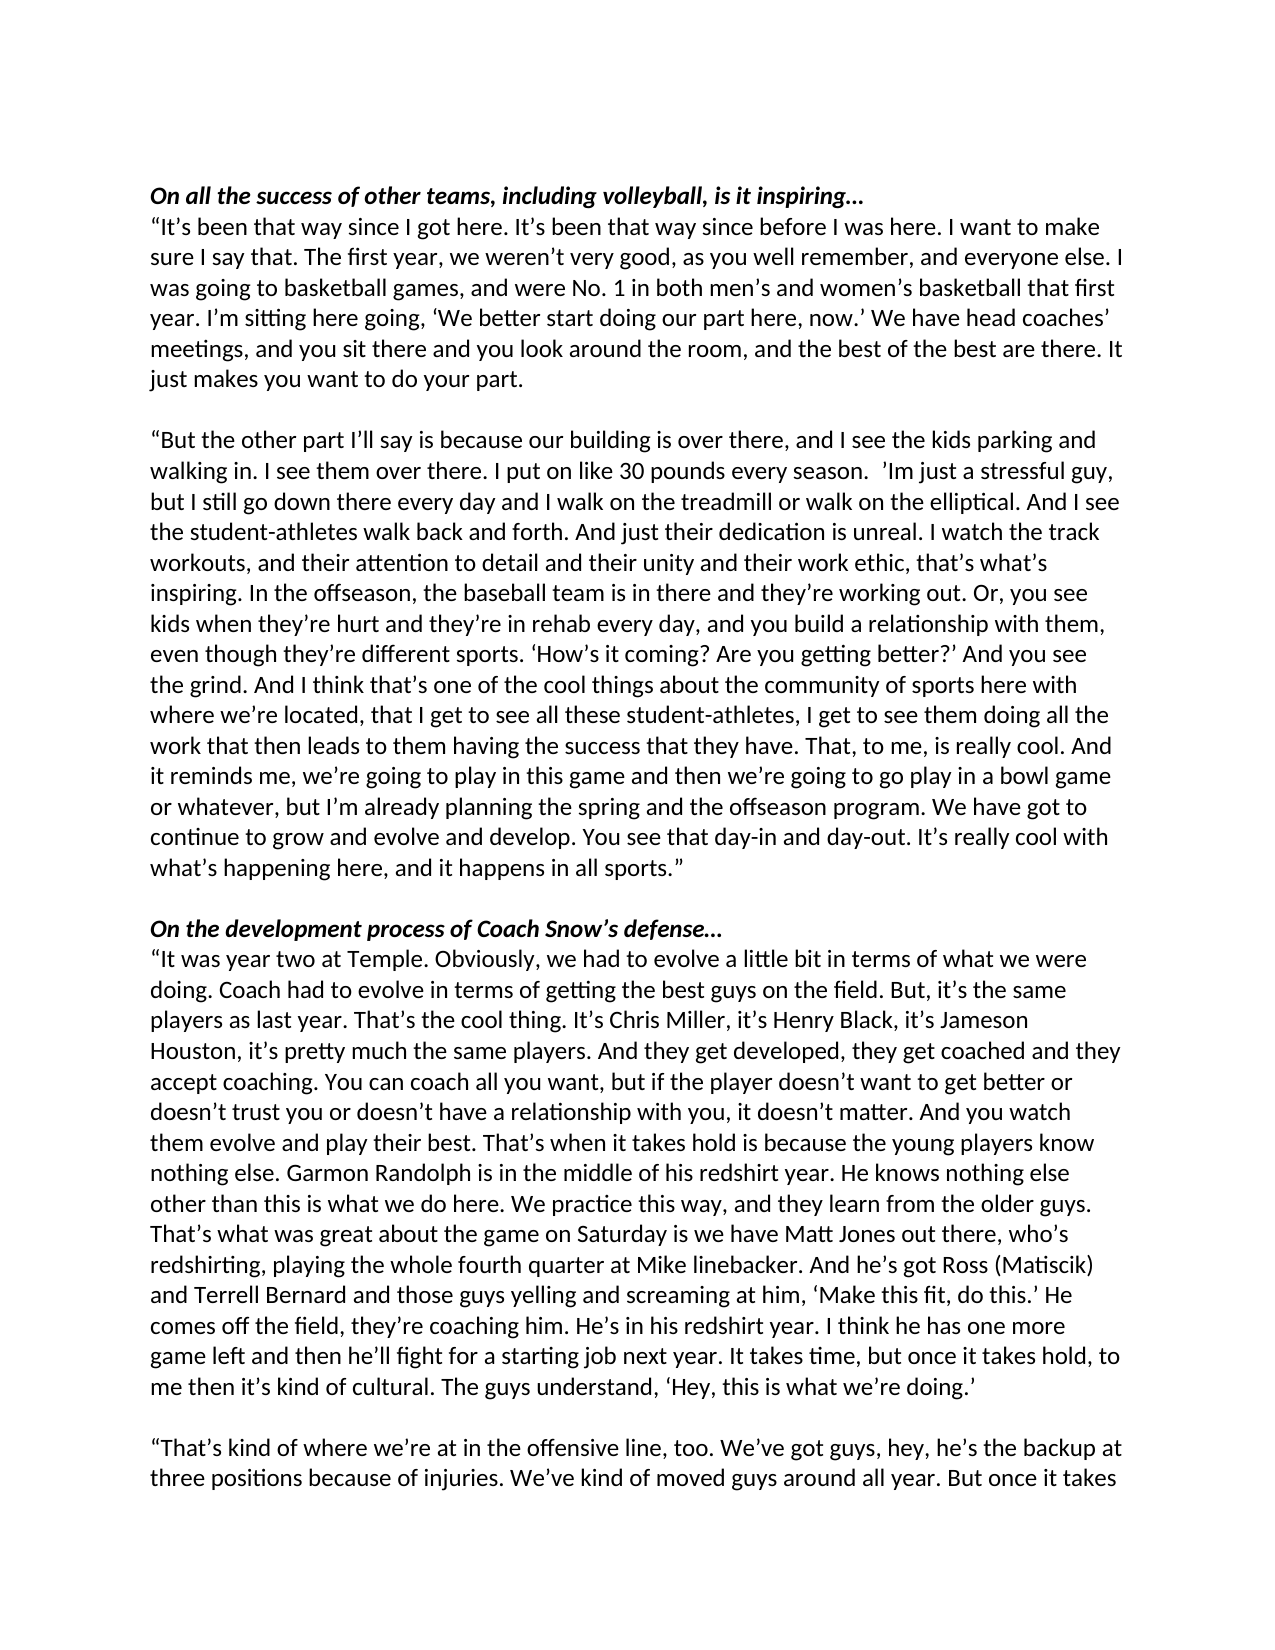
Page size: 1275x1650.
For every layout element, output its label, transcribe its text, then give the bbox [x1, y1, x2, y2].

text On the development process of Coach Snow’s defense… [150, 913, 1125, 943]
text On all the success of other teams, including volleyball, is it inspiring… [150, 181, 1125, 211]
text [150, 1432, 1125, 1493]
text “But the other part I’ll say is because our building is over there, and I see the kids parking and walking in. I see them over there. I put on like 30 pounds every season. ’Im just a stressful guy, but I still go down there every day and I walk on the treadmill or walk on the elliptical. And I see the student-athletes walk back and forth. And just their dedication is unreal. I watch the track workouts, and their attention to detail and their unity and their work ethic, that’s what’s inspiring. In the offseason, the baseball team is in there and they’re working out. Or, you see kids when they’re hurt and they’re in rehab every day, and you build a relationship with them, even though they’re different sports. ‘How’s it coming? Are you getting better?’ And you see the grind. And I think that’s one of the cool things about the community of sports here with where we’re located, that I get to see all these student-athletes, I get to see them doing all the work that then leads to them having the success that they have. That, to me, is really cool. And it reminds me, we’re going to play in this game and then we’re going to go play in a bowl game or whatever, but I’m already planning the spring and the offseason program. We have got to continue to grow and evolve and develop. You see that day-in and day-out. It’s really cool with what’s happening here, and it happens in all sports.” [150, 425, 1125, 913]
text “It was year two at Temple. Obviously, we had to evolve a little bit in terms of what we were doing. Coach had to evolve in terms of getting the best guys on the field. But, it’s the same players as last year. That’s the cool thing. It’s Chris Miller, it’s Henry Black, it’s Jameson Houston, it’s pretty much the same players. And they get developed, they get coached and they accept coaching. You can coach all you want, but if the player doesn’t want to get better or doesn’t trust you or doesn’t have a relationship with you, it doesn’t matter. And you watch them evolve and play their best. That’s when it takes hold is because the young players know nothing else. Garmon Randolph is in the middle of his redshirt year. He knows nothing else other than this is what we do here. We practice this way, and they learn from the older guys. That’s what was great about the game on Saturday is we have Matt Jones out there, who’s redshirting, playing the whole fourth quarter at Mike linebacker. And he’s got Ross (Matiscik) and Terrell Bernard and those guys yelling and screaming at him, ‘Make this fit, do this.’ He comes off the field, they’re coaching him. He’s in his redshirt year. I think he has one more game left and then he’ll fight for a starting job next year. It takes time, but once it takes hold, to me then it’s kind of cultural. The guys understand, ‘Hey, this is what we’re doing.’ [150, 943, 1125, 1401]
text “It’s been that way since I got here. It’s been that way since before I was here. I want to make sure I say that. The first year, we weren’t very good, as you well remember, and everyone else. I was going to basketball games, and were No. 1 in both men’s and women’s basketball that first year. I’m sitting here going, ‘We better start doing our part here, now.’ We have head coaches’ meetings, and you sit there and you look around the room, and the best of the best are there. It just makes you want to do your part. [150, 211, 1125, 394]
